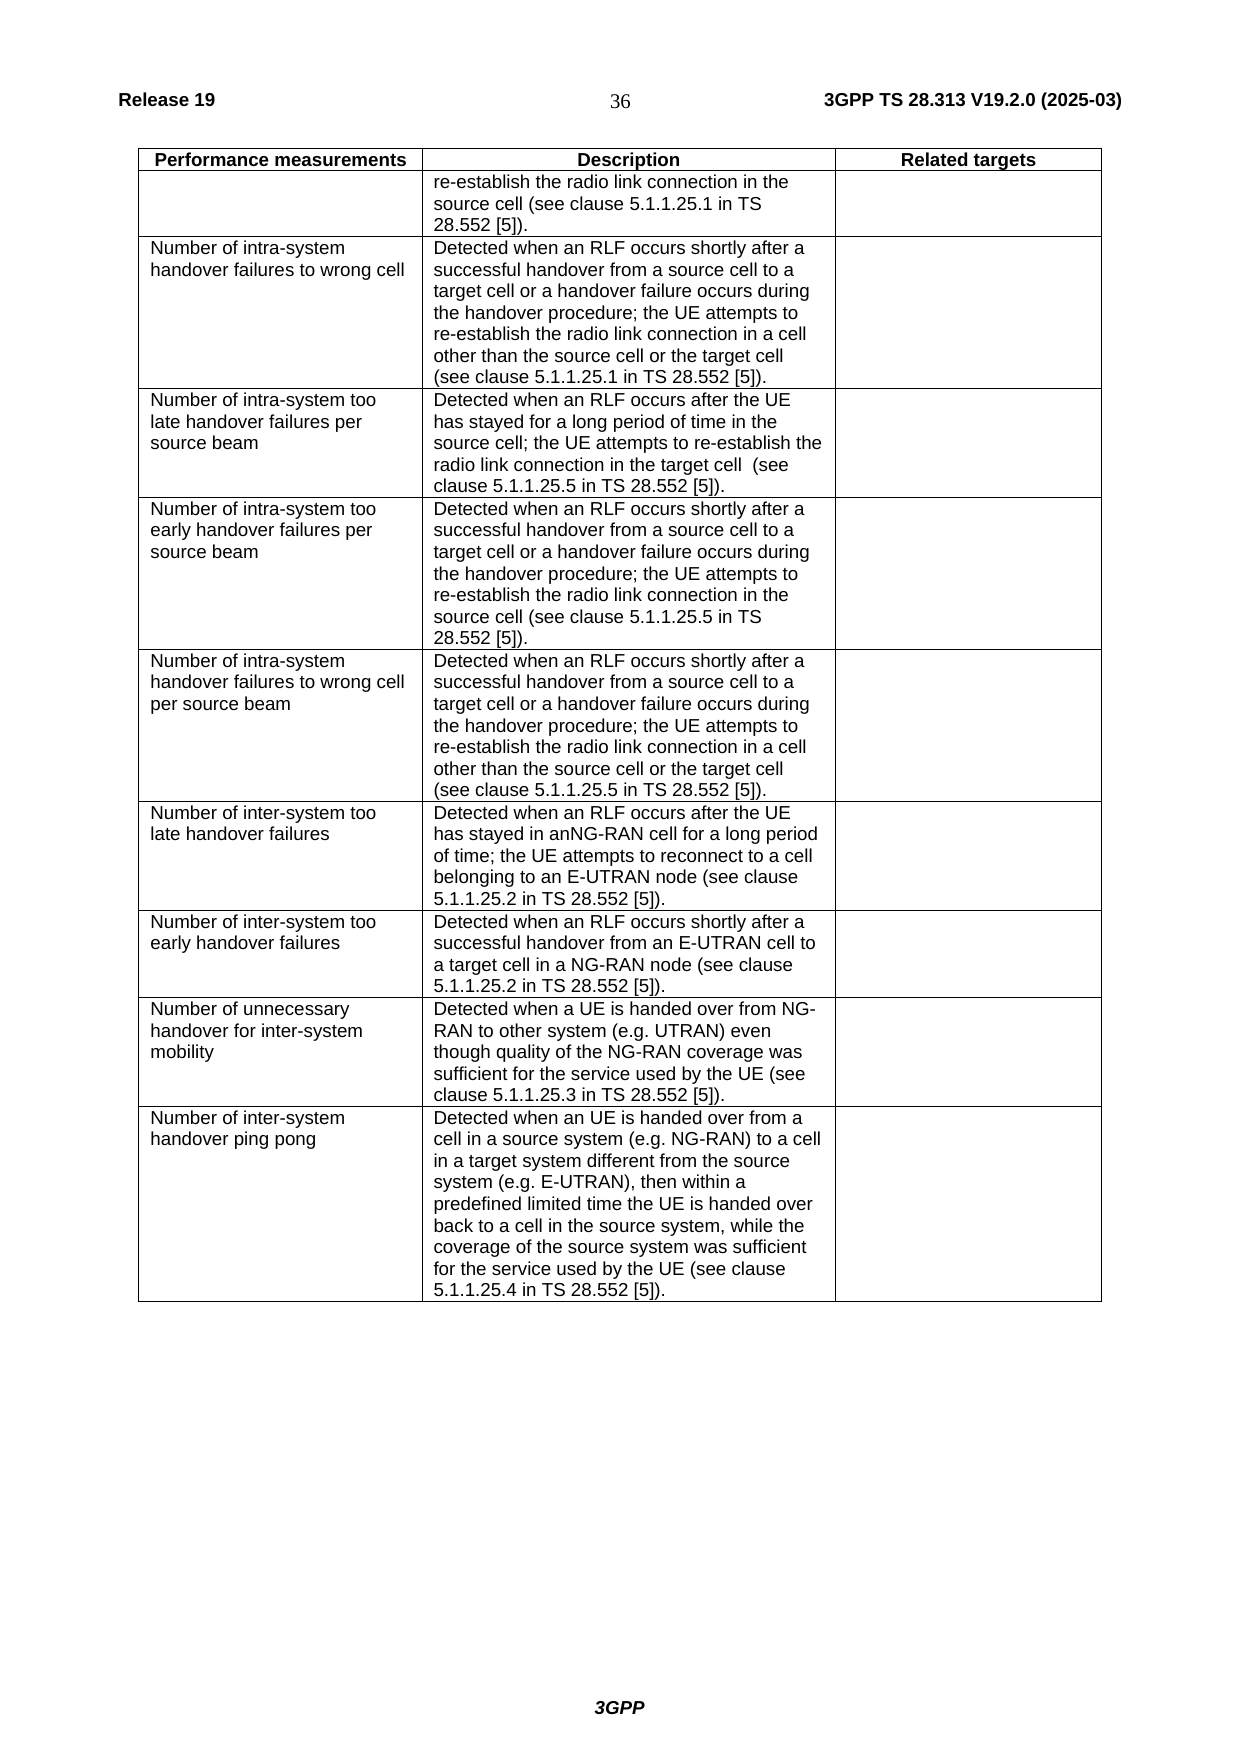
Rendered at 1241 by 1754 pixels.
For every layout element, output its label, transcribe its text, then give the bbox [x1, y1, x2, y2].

table_cell Detected when an RLF occurs shortly after a successful handover from a source cell to a target cell or a handover failure occurs during the handover procedure; the UE attempts to re-establish the radio link connection in a cell other than the source cell or the target cell (see clause 5.1.1.25.5 in TS 28.552 [5]). [423, 650, 835, 801]
table_cell Number of unnecessary handover for inter-system mobility [139, 998, 422, 1106]
table_cell Number of intra-system handover failures to wrong cell per source beam [139, 650, 422, 801]
table_cell [836, 389, 1101, 497]
table_cell Number of inter-system too early handover failures [139, 911, 422, 997]
table_cell Detected when an RLF occurs shortly after a successful handover from a source cell to a target cell or a handover failure occurs during the handover procedure; the UE attempts to re-establish the radio link connection in the source cell (see clause 5.1.1.25.5 in TS 28.552 [5]). [423, 498, 835, 649]
table_cell Number of inter-system handover ping pong [139, 1107, 422, 1301]
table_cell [139, 171, 422, 236]
table_cell [836, 802, 1101, 909]
table_cell [836, 498, 1101, 649]
table_header Performance measurements [139, 149, 422, 170]
table_cell [836, 911, 1101, 997]
table_header Description [423, 149, 835, 170]
table_cell [836, 998, 1101, 1106]
table_cell [836, 237, 1101, 388]
table_cell [836, 1107, 1101, 1301]
table_cell Detected when an RLF occurs shortly after a successful handover from a source cell to a target cell or a handover failure occurs during the handover procedure; the UE attempts to re-establish the radio link connection in a cell other than the source cell or the target cell (see clause 5.1.1.25.1 in TS 28.552 [5]). [423, 237, 835, 388]
table_cell [836, 650, 1101, 801]
table_cell Detected when an RLF occurs after the UE has stayed for a long period of time in the source cell; the UE attempts to re-establish the radio link connection in the target cell (see clause 5.1.1.25.5 in TS 28.552 [5]). [423, 389, 835, 497]
table_cell Number of intra-system too early handover failures per source beam [139, 498, 422, 649]
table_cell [423, 171, 835, 236]
table_cell Number of intra-system handover failures to wrong cell [139, 237, 422, 388]
table_cell [836, 171, 1101, 236]
table_cell Detected when an UE is handed over from a cell in a source system (e.g. NG-RAN) to a cell in a target system different from the source system (e.g. E-UTRAN), then within a predefined limited time the UE is handed over back to a cell in the source system, while the coverage of the source system was sufficient for the service used by the UE (see clause 5.1.1.25.4 in TS 28.552 [5]). [423, 1107, 835, 1301]
table_header Related targets [836, 149, 1101, 170]
table_cell Detected when an RLF occurs after the UE has stayed in anNG-RAN cell for a long period of time; the UE attempts to reconnect to a cell belonging to an E-UTRAN node (see clause 5.1.1.25.2 in TS 28.552 [5]). [423, 802, 835, 909]
table_cell Detected when a UE is handed over from NG-RAN to other system (e.g. UTRAN) even though quality of the NG-RAN coverage was sufficient for the service used by the UE (see clause 5.1.1.25.3 in TS 28.552 [5]). [423, 998, 835, 1106]
table_cell Number of inter-system too late handover failures [139, 802, 422, 909]
table_cell Number of intra-system too late handover failures per source beam [139, 389, 422, 497]
table_cell Detected when an RLF occurs shortly after a successful handover from an E-UTRAN cell to a target cell in a NG-RAN node (see clause 5.1.1.25.2 in TS 28.552 [5]). [423, 911, 835, 997]
